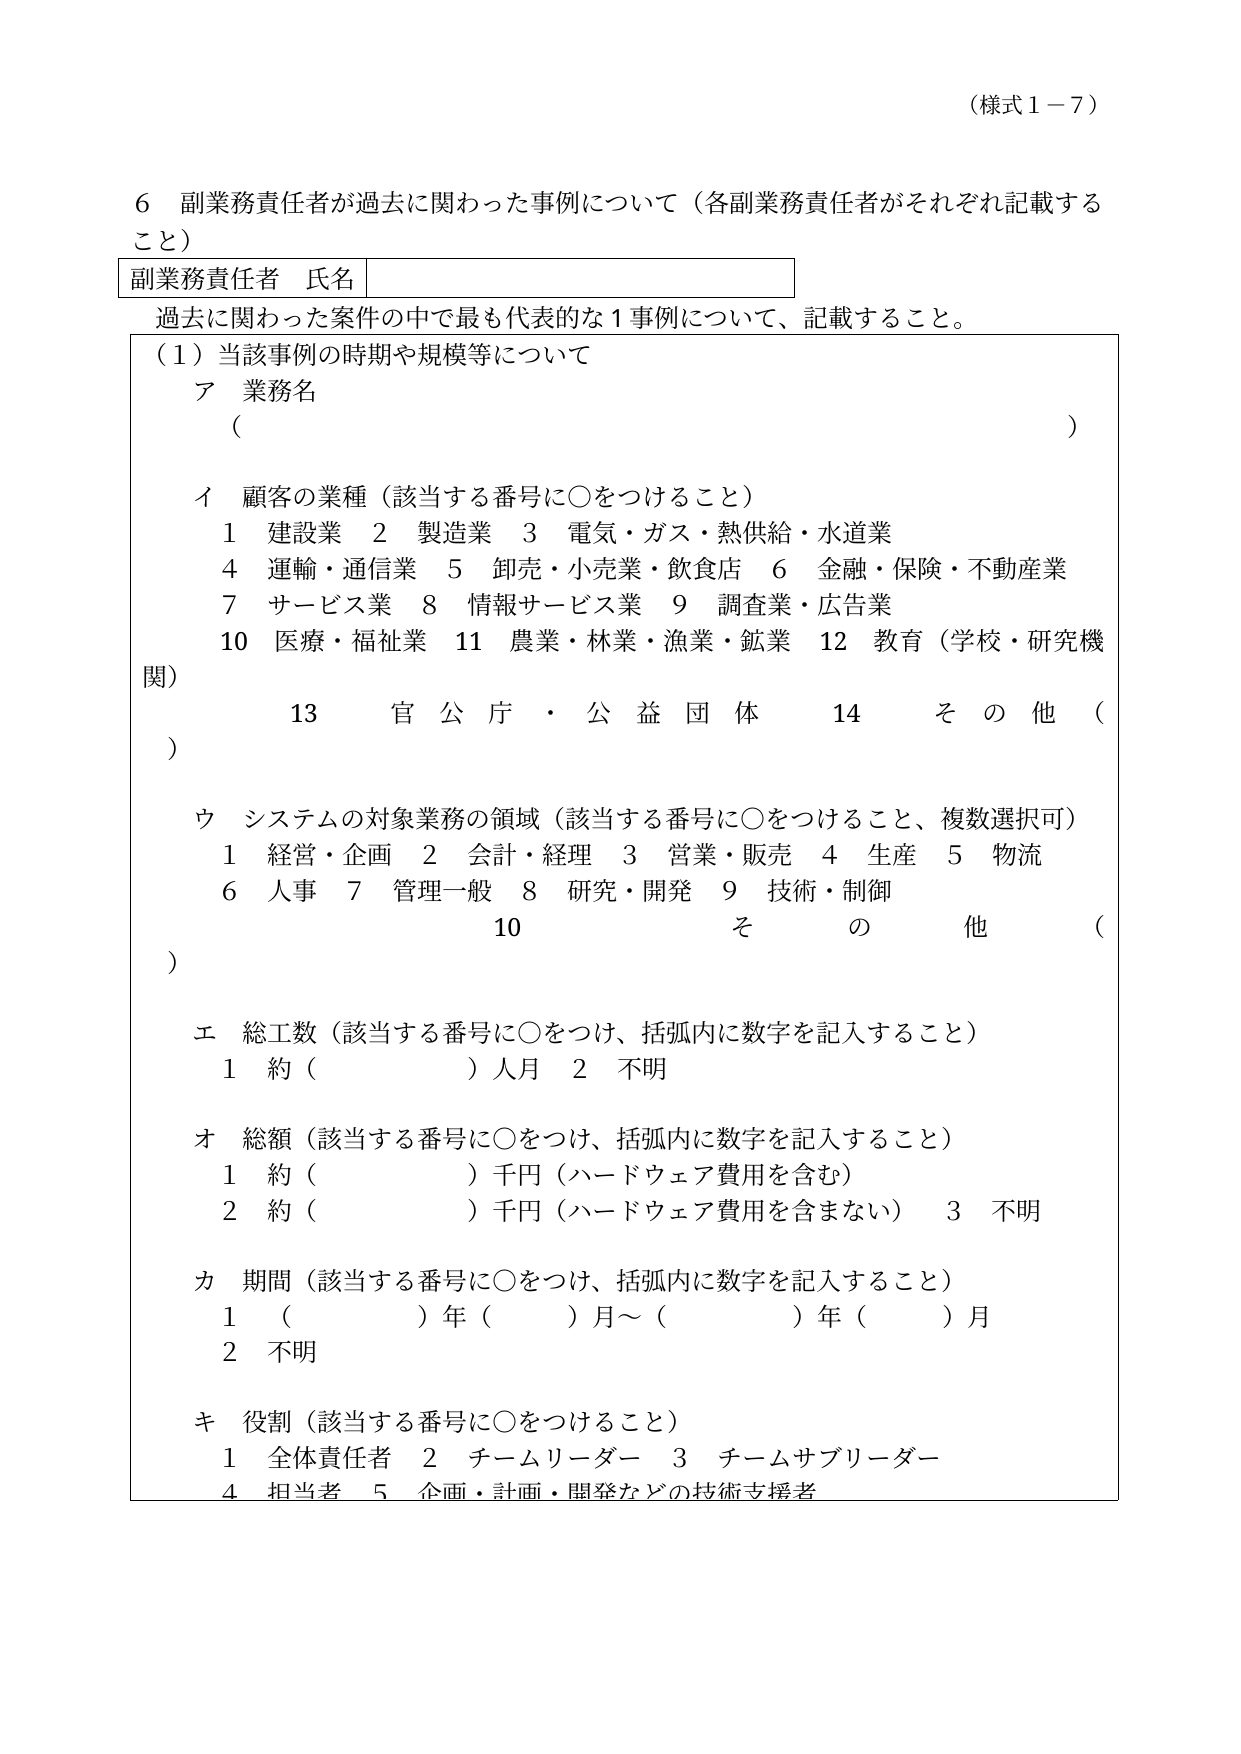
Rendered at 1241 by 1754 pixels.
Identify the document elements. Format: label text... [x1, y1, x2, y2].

text ６ 副業務責任者が過去に関わった事例について（各副業務責任者がそれぞれ記載すること） [130, 183, 1110, 258]
text 過去に関わった案件の中で最も代表的な1事例について、記載すること。 [130, 298, 1110, 334]
table_header [367, 259, 794, 297]
table_header 副業務責任者 氏名 [119, 259, 366, 297]
